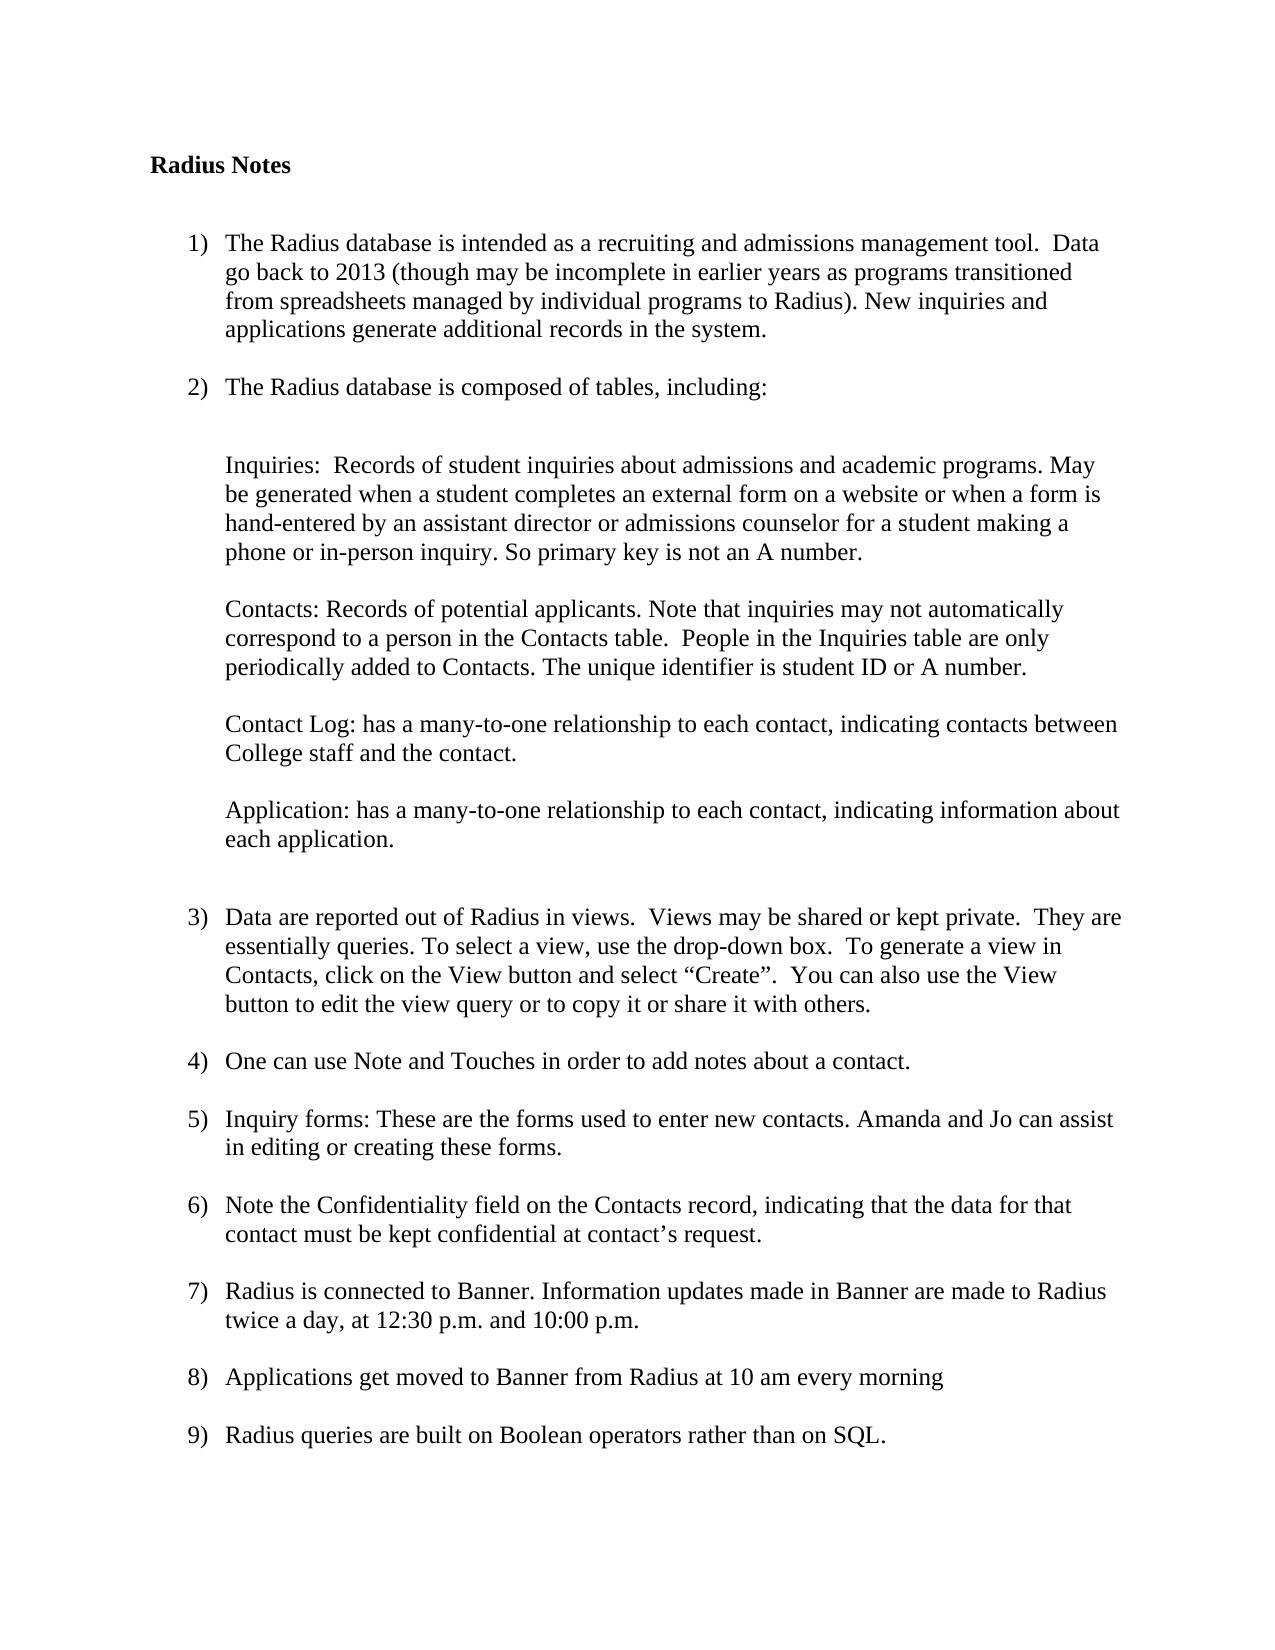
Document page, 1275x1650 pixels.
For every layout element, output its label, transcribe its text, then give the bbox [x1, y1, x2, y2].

text Contacts: Records of potential applicants. Note that inquiries may not automatically correspond to a person in the Contacts table. People in the Inquiries table are only periodically added to Contacts. The unique identifier is student ID or A number. [225, 594, 1125, 680]
list Inquiry forms: These are the forms used to enter new contacts. Amanda and Jo can assist in editing or creating these forms. [187, 1104, 1125, 1161]
list One can use Note and Touches in order to add notes about a contact. [187, 1046, 1125, 1075]
list Data are reported out of Radius in views. Views may be shared or kept private. They are essentially queries. To select a view, use the drop-down box. To generate a view in Contacts, click on the View button and select “Create”. You can also use the View button to edit the view query or to copy it or share it with others. [187, 902, 1125, 1017]
list Radius is connected to Banner. Information updates made in Banner are made to Radius twice a day, at 12:30 p.m. and 10:00 p.m. [187, 1276, 1125, 1334]
list The Radius database is intended as a recruiting and admissions management tool. Data go back to 2013 (though may be incomplete in earlier years as programs transitioned from spreadsheets managed by individual programs to Radius). New inquiries and applications generate additional records in the system. [187, 228, 1125, 343]
text Radius Notes [150, 150, 1125, 179]
list Applications get moved to Banner from Radius at 10 am every morning [187, 1362, 1125, 1391]
text Inquiries: Records of student inquiries about admissions and academic programs. May be generated when a student completes an external form on a website or when a form is hand-entered by an assistant director or admissions counselor for a student making a phone or in-person inquiry. So primary key is not an A number. [225, 450, 1125, 565]
text Application: has a many-to-one relationship to each contact, indicating information about each application. [225, 795, 1125, 853]
list Note the Confidentiality field on the Contacts record, indicating that the data for that contact must be kept confidential at contact’s request. [187, 1190, 1125, 1247]
list The Radius database is composed of tables, including: [187, 372, 1125, 401]
list Radius queries are built on Boolean operators rather than on SQL. [187, 1420, 1125, 1449]
text Contact Log: has a many-to-one relationship to each contact, indicating contacts between College staff and the contact. [225, 709, 1125, 767]
